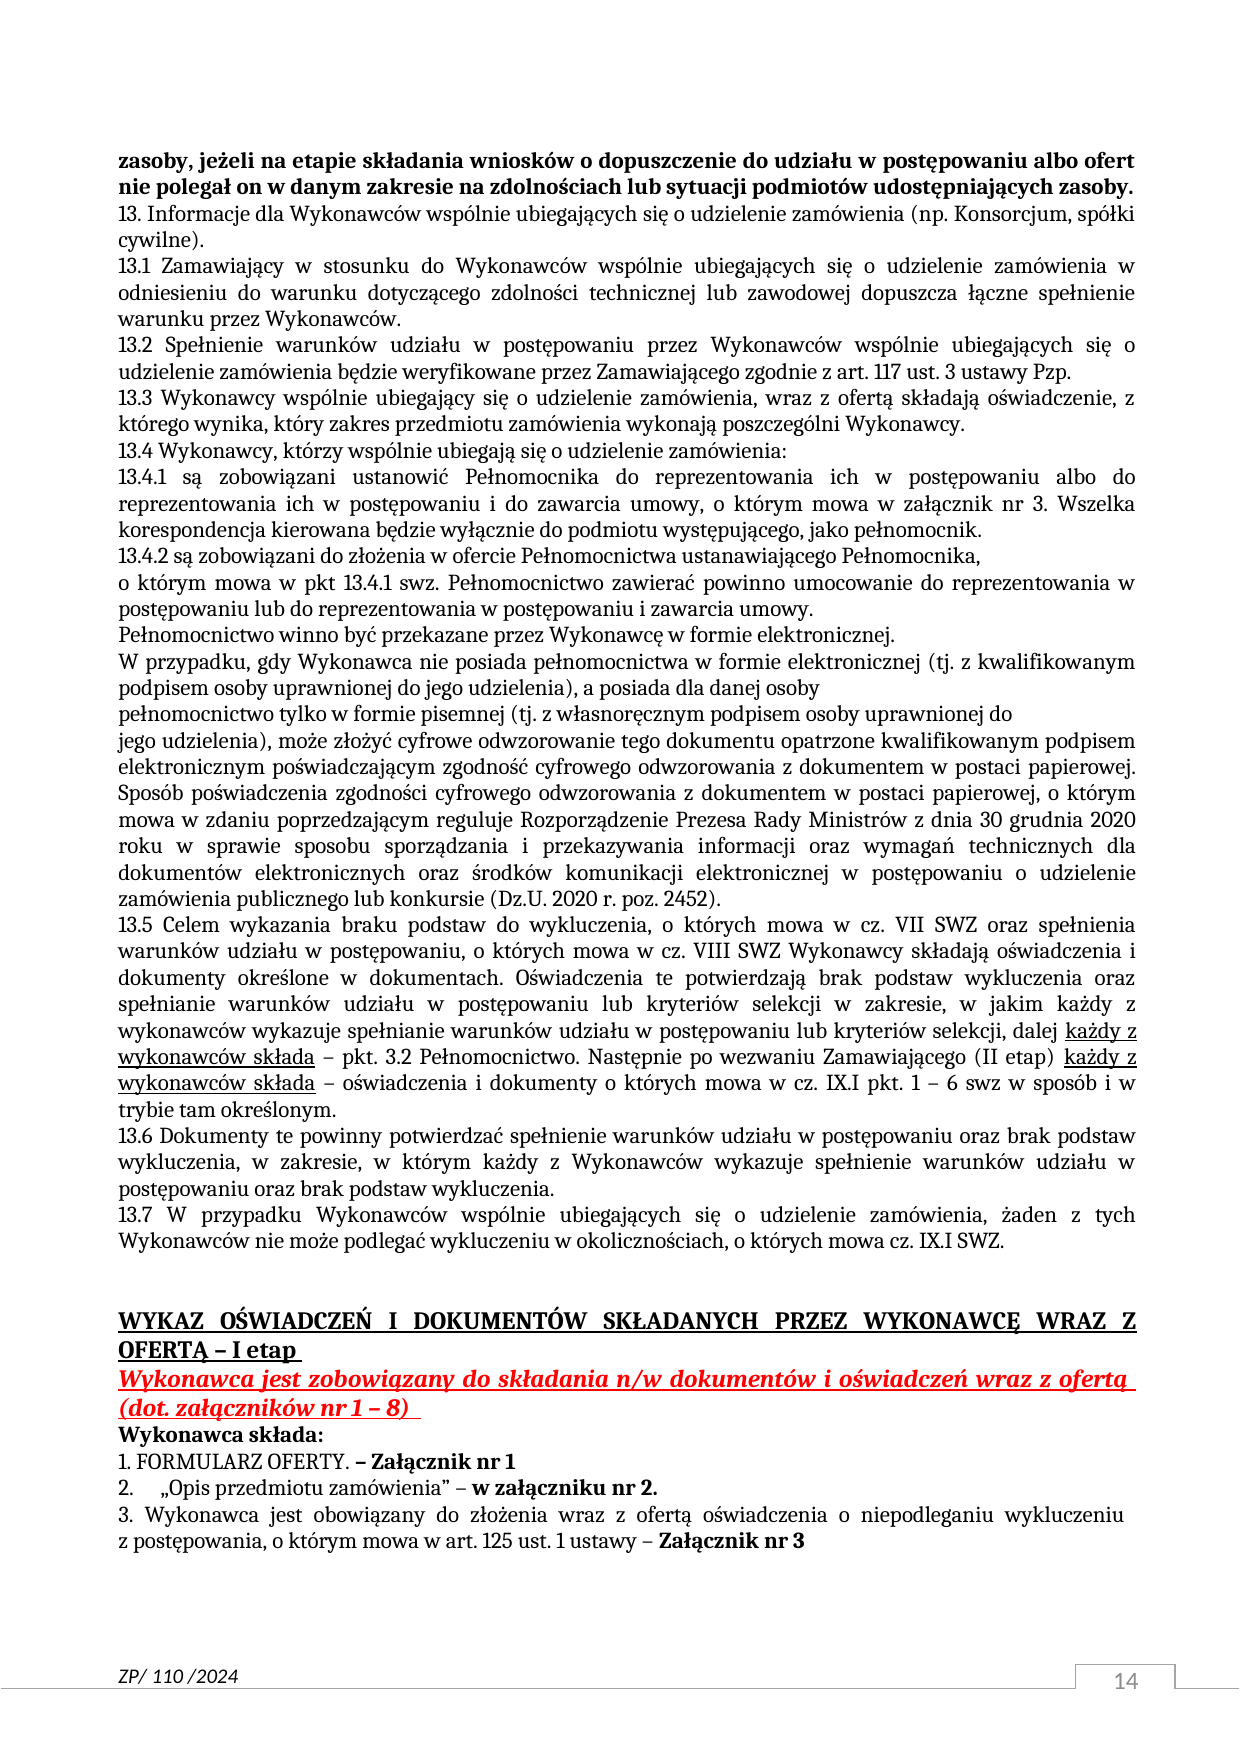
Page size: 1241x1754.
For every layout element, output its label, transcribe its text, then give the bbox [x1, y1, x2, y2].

text 13.4 Wykonawcy, którzy wspólnie ubiegają się o udzielenie zamówienia: [118, 438, 1137, 464]
text 13.1 Zamawiający w stosunku do Wykonawców wspólnie ubiegających się o udzielenie zamówienia w odniesieniu do warunku dotyczącego zdolności technicznej lub zawodowej dopuszcza łączne spełnienie warunku przez Wykonawców. [118, 253, 1137, 332]
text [118, 148, 1137, 200]
text 13.6 Dokumenty te powinny potwierdzać spełnienie warunków udziału w postępowaniu oraz brak podstaw wykluczenia, w zakresie, w którym każdy z Wykonawców wykazuje spełnienie warunków udziału w postępowaniu oraz brak podstaw wykluczenia. [118, 1123, 1137, 1202]
text 13.7 W przypadku Wykonawców wspólnie ubiegających się o udzielenie zamówienia, żaden z tych Wykonawców nie może podlegać wykluczeniu w okolicznościach, o których mowa cz. IX.I SWZ. [118, 1202, 1137, 1254]
text W przypadku, gdy Wykonawca nie posiada pełnomocnictwa w formie elektronicznej (tj. z kwalifikowanym podpisem osoby uprawnionej do jego udzielenia), a posiada dla danej osoby [118, 648, 1137, 701]
text 2. „Opis przedmiotu zamówienia” – w załączniku nr 2. [118, 1475, 1137, 1501]
text jego udzielenia), może złożyć cyfrowe odwzorowanie tego dokumentu opatrzone kwalifikowanym podpisem elektronicznym poświadczającym zgodność cyfrowego odwzorowania z dokumentem w postaci papierowej. Sposób poświadczenia zgodności cyfrowego odwzorowania z dokumentem w postaci papierowej, o którym mowa w zdaniu poprzedzającym reguluje Rozporządzenie Prezesa Rady Ministrów z dnia 30 grudnia 2020 roku w sprawie sposobu sporządzania i przekazywania informacji oraz wymagań technicznych dla dokumentów elektronicznych oraz środków komunikacji elektronicznej w postępowaniu o udzielenie zamówienia publicznego lub konkursie (Dz.U. 2020 r. poz. 2452). [118, 727, 1137, 912]
text pełnomocnictwo tylko w formie pisemnej (tj. z własnoręcznym podpisem osoby uprawnionej do [118, 701, 1137, 727]
text 3. Wykonawca jest obowiązany do złożenia wraz z ofertą oświadczenia o niepodleganiu wykluczeniu z postępowania, o którym mowa w art. 125 ust. 1 ustawy – Załącznik nr 3 [118, 1501, 1137, 1554]
text 1. FORMULARZ OFERTY. – Załącznik nr 1 [118, 1449, 1137, 1475]
text Wykonawca składa: [118, 1422, 1137, 1449]
text 13.2 Spełnienie warunków udziału w postępowaniu przez Wykonawców wspólnie ubiegających się o udzielenie zamówienia będzie weryfikowane przez Zamawiającego zgodnie z art. 117 ust. 3 ustawy Pzp. [118, 332, 1137, 385]
text 13.4.2 są zobowiązani do złożenia w ofercie Pełnomocnictwa ustanawiającego Pełnomocnika, [118, 543, 1137, 569]
text WYKAZ OŚWIADCZEŃ I DOKUMENTÓW SKŁADANYCH PRZEZ WYKONAWCĘ WRAZ Z OFERTĄ – I etap [118, 1333, 1137, 1365]
text o którym mowa w pkt 13.4.1 swz. Pełnomocnictwo zawierać powinno umocowanie do reprezentowania w postępowaniu lub do reprezentowania w postępowaniu i zawarcia umowy. [118, 569, 1137, 622]
text WYKAZ OŚWIADCZEŃ I DOKUMENTÓW SKŁADANYCH PRZEZ WYKONAWCĘ WRAZ Z OFERTĄ – I etap [118, 1307, 1137, 1331]
text 13.4.1 są zobowiązani ustanowić Pełnomocnika do reprezentowania ich w postępowaniu albo do reprezentowania ich w postępowaniu i do zawarcia umowy, o którym mowa w załącznik nr 3. Wszelka korespondencja kierowana będzie wyłącznie do podmiotu występującego, jako pełnomocnik. [118, 464, 1137, 543]
text Pełnomocnictwo winno być przekazane przez Wykonawcę w formie elektronicznej. [118, 622, 1137, 648]
text 13.5 Celem wykazania braku podstaw do wykluczenia, o których mowa w cz. VII SWZ oraz spełnienia warunków udziału w postępowaniu, o których mowa w cz. VIII SWZ Wykonawcy składają oświadczenia i dokumenty określone w dokumentach. Oświadczenia te potwierdzają brak podstaw wykluczenia oraz spełnianie warunków udziału w postępowaniu lub kryteriów selekcji w zakresie, w jakim każdy z wykonawców wykazuje spełnianie warunków udziału w postępowaniu lub kryteriów selekcji, dalej każdy z wykonawców składa – pkt. 3.2 Pełnomocnictwo. Następnie po wezwaniu Zamawiającego (II etap) każdy z wykonawców składa – oświadczenia i dokumenty o których mowa w cz. IX.I pkt. 1 – 6 swz w sposób i w trybie tam określonym. [118, 912, 1137, 1123]
text 13.3 Wykonawcy wspólnie ubiegający się o udzielenie zamówienia, wraz z ofertą składają oświadczenie, z którego wynika, który zakres przedmiotu zamówienia wykonają poszczególni Wykonawcy. [118, 385, 1137, 438]
text 13. Informacje dla Wykonawców wspólnie ubiegających się o udzielenie zamówienia (np. Konsorcjum, spółki cywilne). [118, 200, 1137, 253]
text Wykonawca jest zobowiązany do składania n/w dokumentów i oświadczeń wraz z ofertą (dot. załączników nr 1 – 8) [118, 1365, 1137, 1422]
